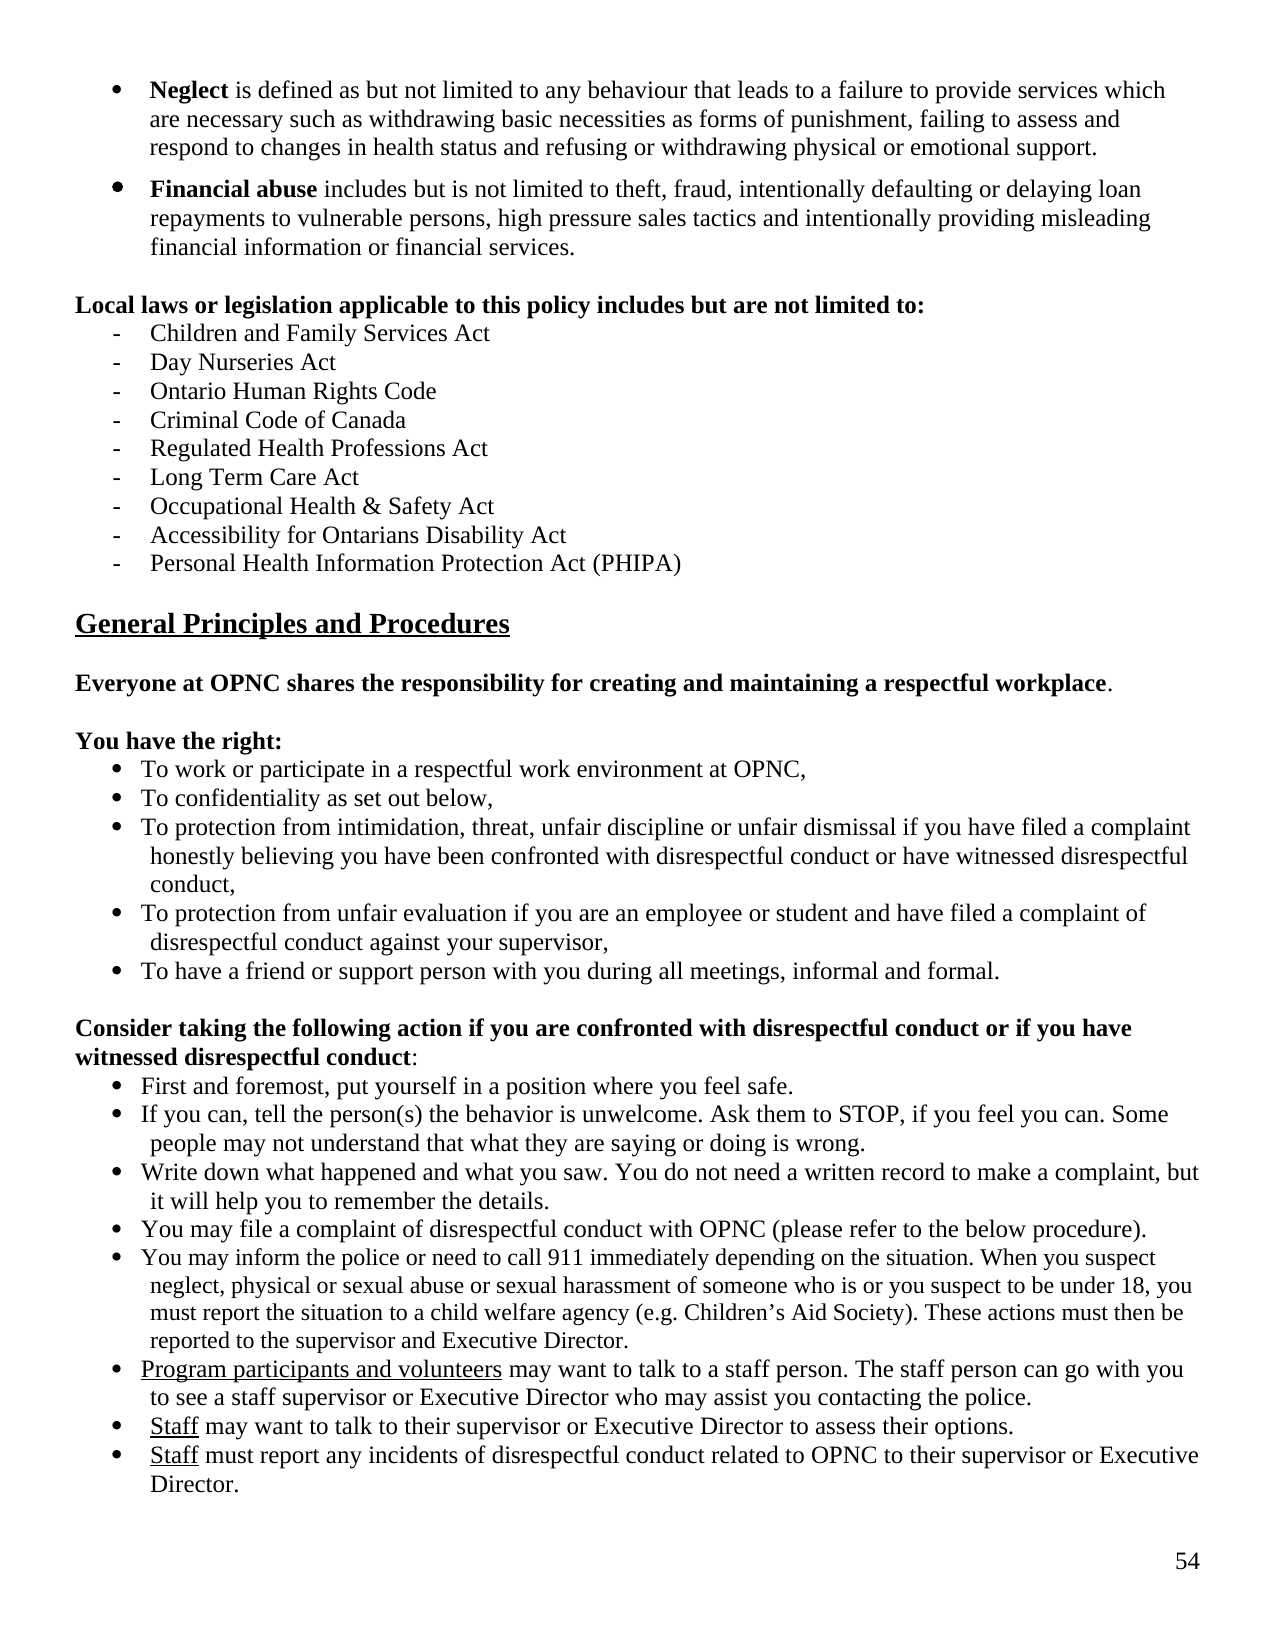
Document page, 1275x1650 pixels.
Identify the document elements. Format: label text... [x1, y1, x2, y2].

list Regulated Health Professions Act [112, 433, 1200, 462]
list To protection from intimidation, threat, unfair discipline or unfair dismissal if you have filed a complaint honestly believing you have been confronted with disrespectful conduct or have witnessed disrespectful conduct, [112, 812, 1200, 898]
list Staff must report any incidents of disrespectful conduct related to OPNC to their supervisor or Executive Director. [112, 1440, 1200, 1497]
text Consider taking the following action if you are confronted with disrespectful conduct or if you have witnessed disrespectful conduct: [75, 1013, 1200, 1071]
list Criminal Code of Canada [112, 405, 1200, 433]
list Neglect is defined as but not limited to any behaviour that leads to a failure to provide services which are necessary such as withdrawing basic necessities as forms of punishment, failing to assess and respond to changes in health status and refusing or withdrawing physical or emotional support. [112, 75, 1200, 161]
text You have the right: [75, 726, 1200, 754]
list To work or participate in a respectful work environment at OPNC, [112, 754, 1200, 783]
list Accessibility for Ontarians Disability Act [112, 520, 1200, 548]
list Personal Health Information Protection Act (PHIPA) [112, 548, 1200, 577]
list Children and Family Services Act [112, 318, 1200, 347]
text General Principles and Procedures [75, 606, 1200, 639]
text Everyone at OPNC shares the responsibility for creating and maintaining a respectful workplace. [75, 668, 1200, 697]
list To have a friend or support person with you during all meetings, informal and formal. [112, 956, 1200, 984]
list Write down what happened and what you saw. You do not need a written record to make a complaint, but it will help you to remember the details. [112, 1157, 1200, 1214]
list Long Term Care Act [112, 462, 1200, 491]
list You may inform the police or need to call 911 immediately depending on the situation. When you suspect neglect, physical or sexual abuse or sexual harassment of someone who is or you suspect to be under 18, you must report the situation to a child welfare agency (e.g. Children’s Aid Society). These actions must then be reported to the supervisor and Executive Director. [112, 1243, 1200, 1354]
list Staff may want to talk to their supervisor or Executive Director to assess their options. [112, 1411, 1200, 1440]
list Program participants and volunteers may want to talk to a staff person. The staff person can go with you to see a staff supervisor or Executive Director who may assist you contacting the police. [112, 1354, 1200, 1411]
list You may file a complaint of disrespectful conduct with OPNC (please refer to the below procedure). [112, 1214, 1200, 1243]
list Financial abuse includes but is not limited to theft, fraud, intentionally defaulting or delaying loan repayments to vulnerable persons, high pressure sales tactics and intentionally providing misleading financial information or financial services. [112, 174, 1200, 261]
list Day Nurseries Act [112, 347, 1200, 376]
text Local laws or legislation applicable to this policy includes but are not limited to: [75, 290, 1200, 318]
list If you can, tell the person(s) the behavior is unwelcome. Ask them to STOP, if you feel you can. Some people may not understand that what they are saying or doing is wrong. [112, 1099, 1200, 1157]
list To protection from unfair evaluation if you are an employee or student and have filed a complaint of disrespectful conduct against your supervisor, [112, 898, 1200, 956]
list To confidentiality as set out below, [112, 783, 1200, 812]
list First and foremost, put yourself in a position where you feel safe. [112, 1071, 1200, 1099]
list Occupational Health & Safety Act [112, 491, 1200, 520]
